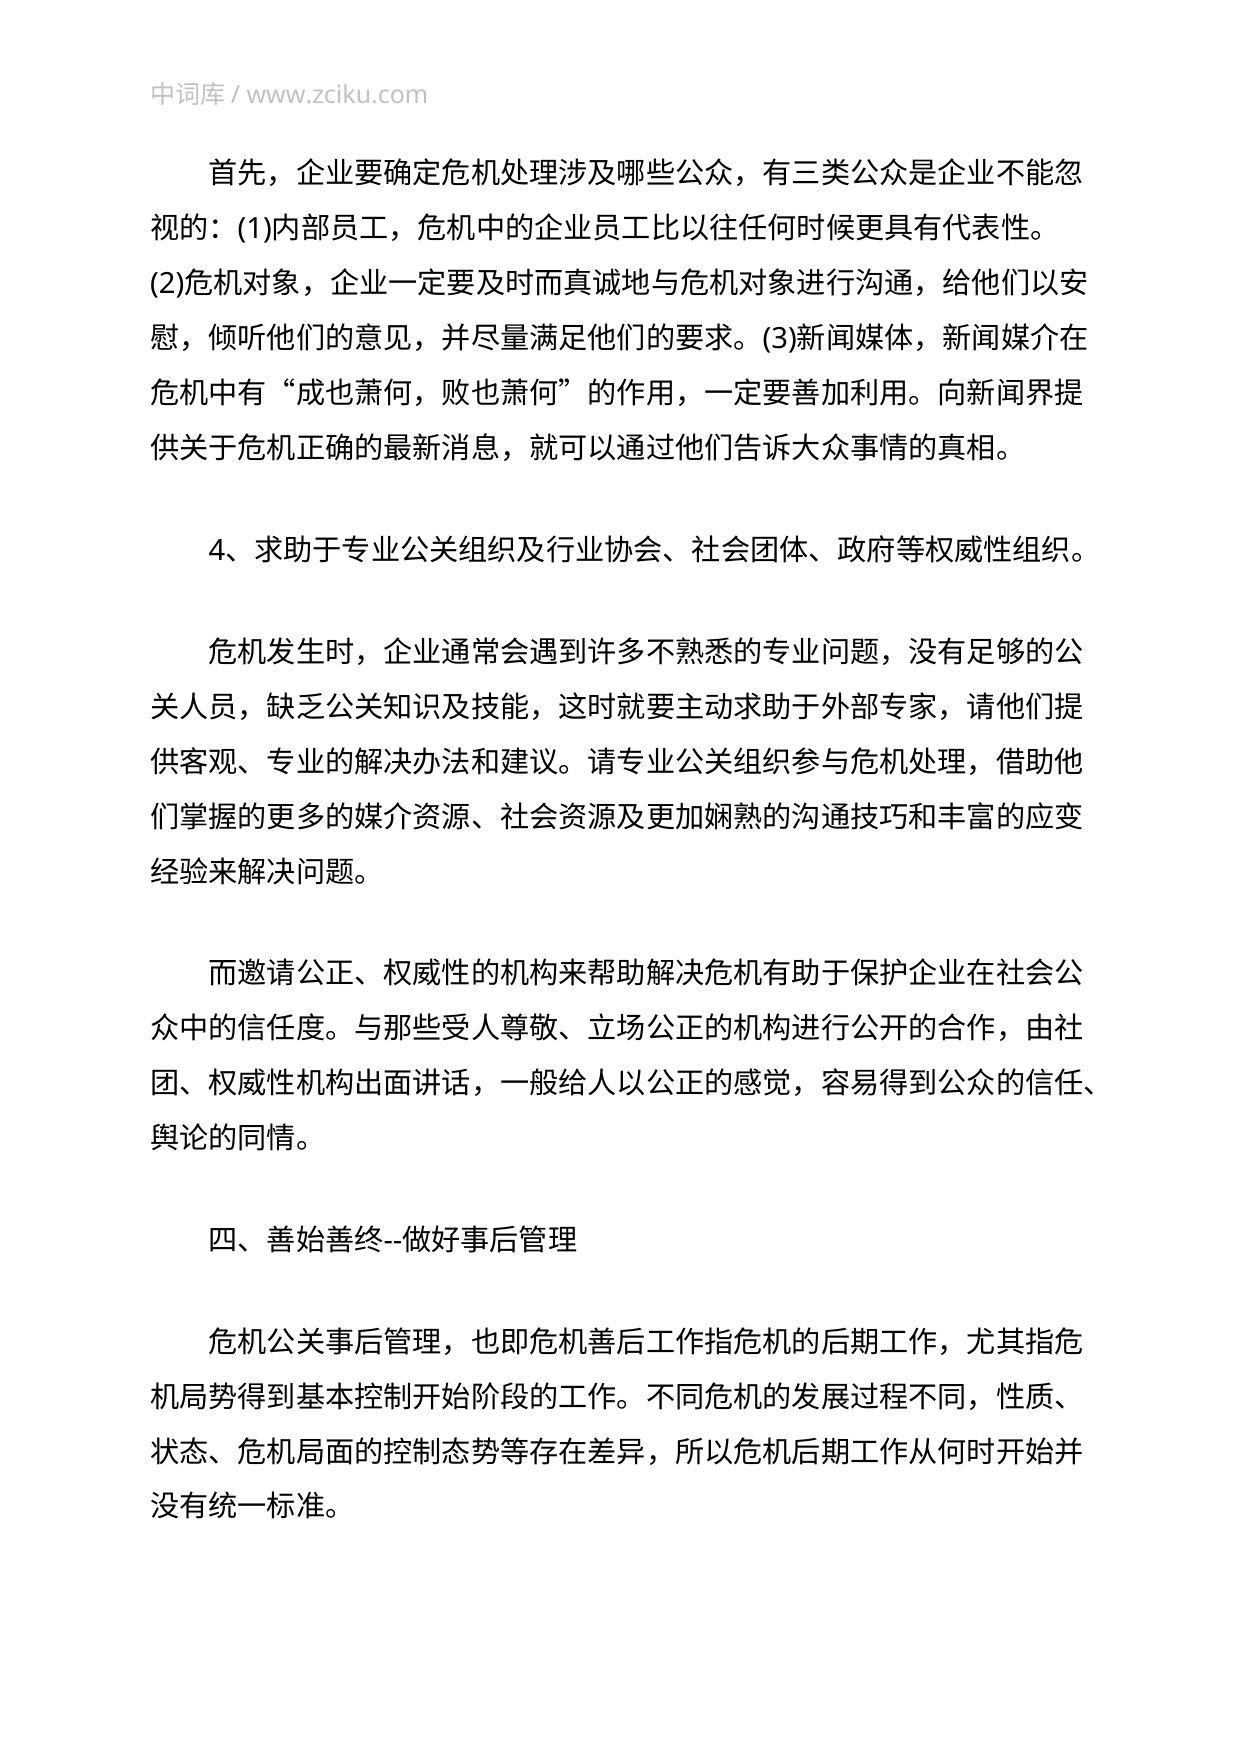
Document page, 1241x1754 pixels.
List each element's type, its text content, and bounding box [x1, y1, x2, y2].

text 危机发生时，企业通常会遇到许多不熟悉的专业问题，没有足够的公关人员，缺乏公关知识及技能，这时就要主动求助于外部专家，请他们提供客观、专业的解决办法和建议。请专业公关组织参与危机处理，借助他们掌握的更多的媒介资源、社会资源及更加娴熟的沟通技巧和丰富的应变经验来解决问题。 [150, 628, 1090, 890]
text 而邀请公正、权威性的机构来帮助解决危机有助于保护企业在社会公众中的信任度。与那些受人尊敬、立场公正的机构进行公开的合作，由社团、权威性机构出面讲话，一般给人以公正的感觉，容易得到公众的信任、舆论的同情。 [150, 950, 1090, 1157]
text 4、求助于专业公关组织及行业协会、社会团体、政府等权威性组织。 [150, 527, 1090, 569]
text 危机公关事后管理，也即危机善后工作指危机的后期工作，尤其指危机局势得到基本控制开始阶段的工作。不同危机的发展过程不同，性质、状态、危机局面的控制态势等存在差异，所以危机后期工作从何时开始并没有统一标准。 [150, 1318, 1090, 1525]
text 首先，企业要确定危机处理涉及哪些公众，有三类公众是企业不能忽视的：(1)内部员工，危机中的企业员工比以往任何时候更具有代表性。(2)危机对象，企业一定要及时而真诚地与危机对象进行沟通，给他们以安慰，倾听他们的意见，并尽量满足他们的要求。(3)新闻媒体，新闻媒介在危机中有“成也萧何，败也萧何”的作用，一定要善加利用。向新闻界提供关于危机正确的最新消息，就可以通过他们告诉大众事情的真相。 [150, 150, 1090, 467]
text 四、善始善终--做好事后管理 [150, 1216, 1090, 1259]
